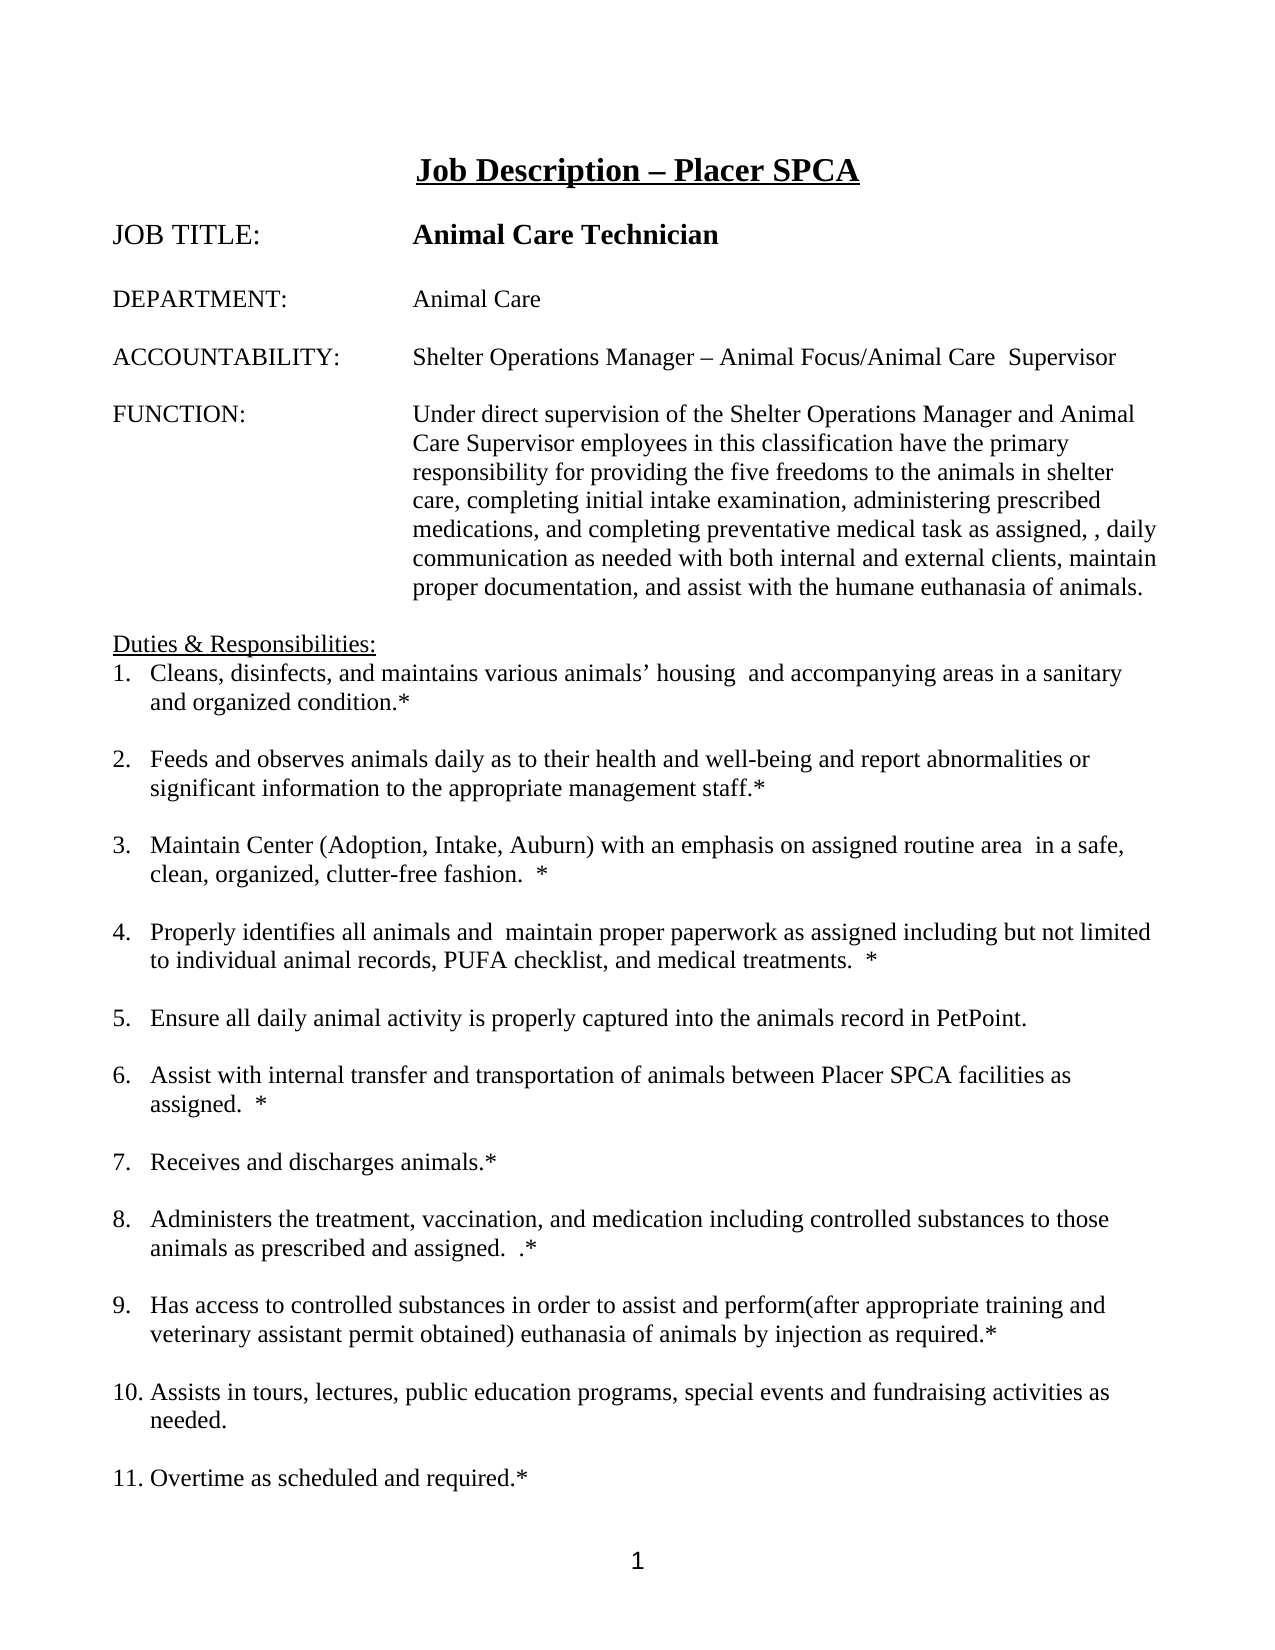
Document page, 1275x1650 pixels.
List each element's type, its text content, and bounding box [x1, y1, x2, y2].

subtitle TITLE: Animal Care Technician [112, 217, 1162, 251]
list Cleans, disinfects, and maintains various animals’ housing and accompanying areas in a sanitary and organized condition.* [112, 658, 1162, 715]
text Duties & Responsibilities: [112, 629, 1162, 658]
text ACCOUNTABILITY: Shelter Operations Manager – Animal Focus/Animal Care Supervisor [112, 342, 1162, 370]
list Overtime as scheduled and required.* [112, 1463, 1162, 1492]
title Job Description – Placer SPCA [112, 150, 1162, 188]
list Maintain Center (Adoption, Intake, Auburn) with an emphasis on assigned routine area in a safe, clean, organized, clutter-free fashion. * [112, 830, 1162, 888]
list Assists in tours, lectures, public education programs, special events and fundraising activities as needed. [112, 1377, 1162, 1434]
list Administers the treatment, vaccination, and medication including controlled substances to those animals as prescribed and assigned. .* [112, 1204, 1162, 1262]
list Feeds and observes animals daily as to their health and well-being and report abnormalities or significant information to the appropriate management staff.* [112, 744, 1162, 802]
list Ensure all daily animal activity is properly captured into the animals record in PetPoint. [112, 1003, 1162, 1032]
text FUNCTION: Under direct supervision of the Shelter Operations Manager and Animal Care Supervisor employees in this classification have the primary responsibility for providing the five freedoms to the animals in shelter care, completing initial intake examination, administering prescribed medications, and completing preventative medical task as assigned, , daily communication as needed with both internal and external clients, maintain proper documentation, and assist with the humane euthanasia of animals. [112, 399, 1162, 600]
list Assist with internal transfer and transportation of animals between Placer SPCA facilities as assigned. * [112, 1060, 1162, 1118]
list Receives and discharges animals.* [112, 1147, 1162, 1175]
text DEPARTMENT: Animal Care [112, 284, 1162, 313]
list Properly identifies all animals and maintain proper paperwork as assigned including but not limited to individual animal records, PUFA checklist, and medical treatments. * [112, 917, 1162, 974]
list Has access to controlled substances in order to assist and perform(after appropriate training and veterinary assistant permit obtained) euthanasia of animals by injection as required.* [112, 1290, 1162, 1348]
